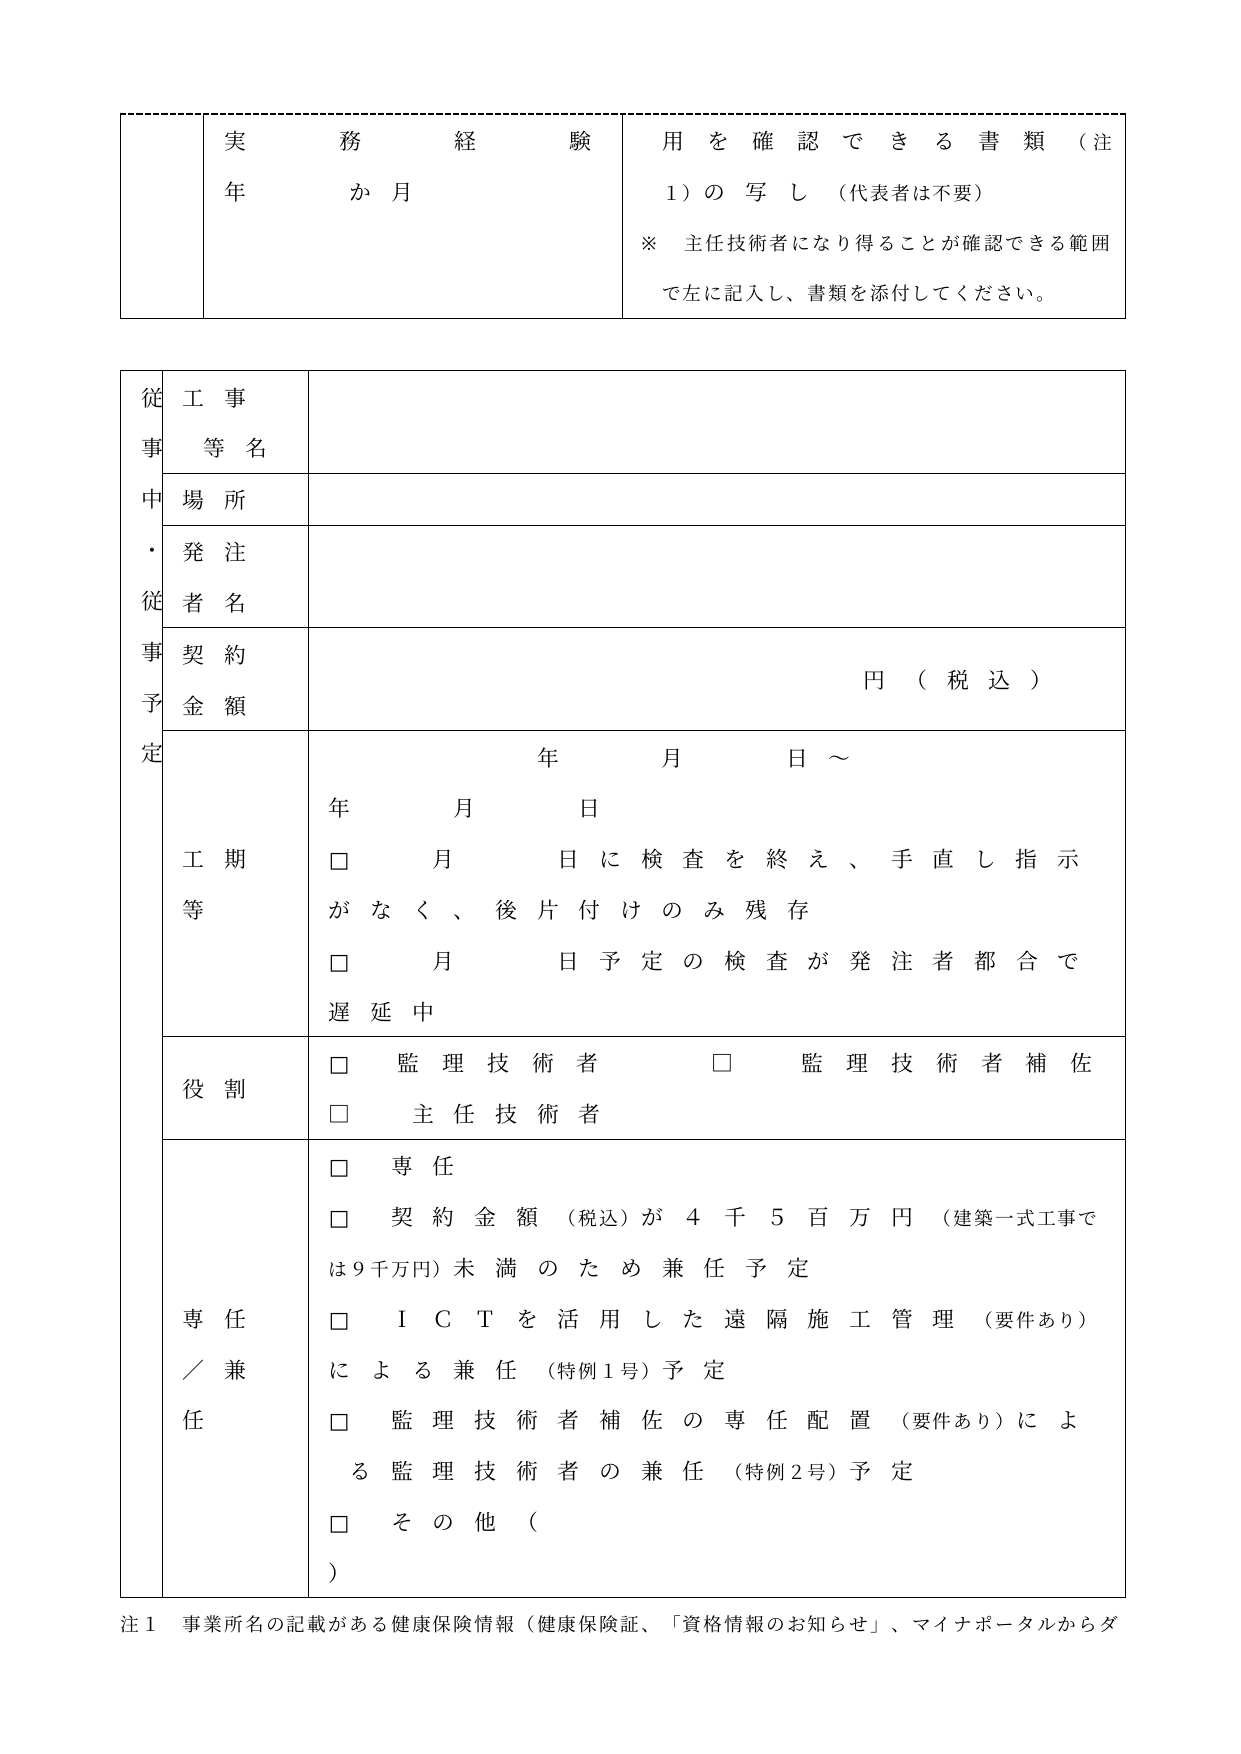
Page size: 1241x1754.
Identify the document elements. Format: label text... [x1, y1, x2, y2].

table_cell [623, 113, 1125, 318]
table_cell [204, 113, 622, 318]
table_cell 役割 [163, 1037, 308, 1139]
table_header 工事等名 [163, 371, 308, 473]
table_cell 工期等 [163, 731, 308, 1036]
table_cell □ 監理技術者 □ 監理技術者補佐 □ 主任技術者 [309, 1037, 1125, 1139]
table_cell □ 専任 □ 契約金額（税込）が４千５百万円（建築一式工事では９千万円）未満のため兼任予定 □ ＩＣＴを活用した遠隔施工管理（要件あり）による兼任（特例１号）予定 □ 監理技術者補佐の専任配置（要件あり）による監理技術者の兼任（特例２号）予定 □ その他（ ） [309, 1140, 1125, 1597]
table_cell 場所 [163, 474, 308, 524]
table_cell 専任／兼任 [163, 1140, 308, 1597]
table_header [309, 371, 1125, 473]
table_cell [309, 526, 1125, 627]
table_cell 年 月 日～ 年 月 日 □ 月 日に検査を終え、手直し指示がなく、後片付けのみ残存 □ 月 日予定の検査が発注者都合で遅延中 [309, 731, 1125, 1036]
table_cell 発注者名 [163, 526, 308, 627]
table_cell 円（税込） [309, 628, 1125, 730]
table_cell 契約金額 [163, 628, 308, 730]
table_header 従事中・従事予定 [121, 371, 162, 1597]
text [120, 1598, 1120, 1649]
table_cell [309, 474, 1125, 524]
table_cell 補・主 [121, 113, 203, 318]
